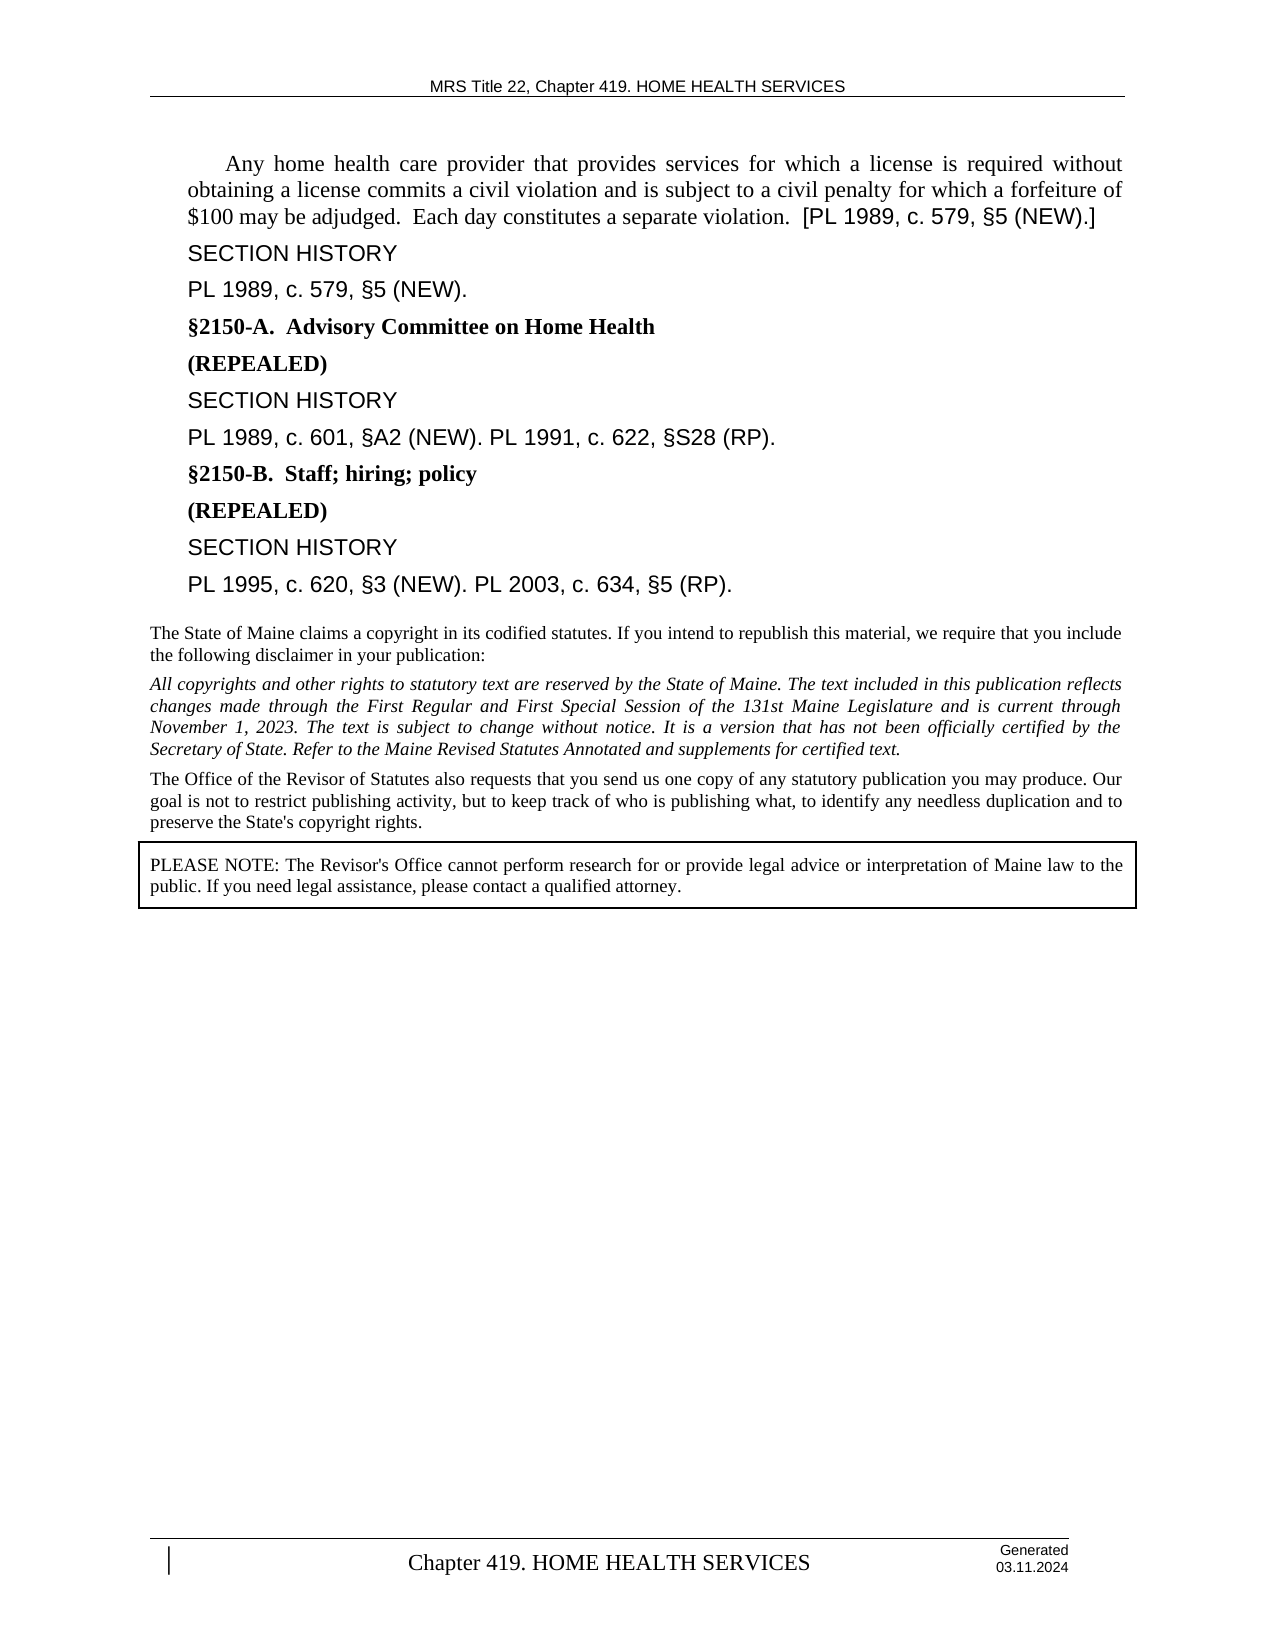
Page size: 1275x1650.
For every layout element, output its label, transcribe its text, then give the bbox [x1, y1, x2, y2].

text The State of Maine claims a copyright in its codified statutes. If you intend to republish this material, we require that you include the following disclaimer in your publication: [150, 622, 1125, 665]
text Any home health care provider that provides services for which a license is required without obtaining a license commits a civil violation and is subject to a civil penalty for which a forfeiture of $100 may be adjudged. Each day constitutes a separate violation. [PL 1989, c. 579, §5 (NEW).] [187, 150, 1125, 229]
text SECTION HISTORY [187, 387, 1125, 413]
text PLEASE NOTE: The Revisor's Office cannot perform research for or provide legal advice or interpretation of Maine law to the public. If you need legal assistance, please contact a qualified attorney. [140, 843, 1135, 907]
text (REPEALED) [187, 497, 1125, 523]
text SECTION HISTORY [187, 534, 1125, 560]
text SECTION HISTORY [187, 239, 1125, 266]
text (REPEALED) [187, 350, 1125, 376]
text PL 1989, c. 601, §A2 (NEW). PL 1991, c. 622, §S28 (RP). [187, 423, 1125, 450]
text PL 1995, c. 620, §3 (NEW). PL 2003, c. 634, §5 (RP). [187, 571, 1125, 597]
text The Office of the Revisor of Statutes also requests that you send us one copy of any statutory publication you may produce. Our goal is not to restrict publishing activity, but to keep track of who is publishing what, to identify any needless duplication and to preserve the State's copyright rights. [150, 768, 1125, 833]
text §2150-B. Staff; hiring; policy [187, 460, 1125, 487]
text All copyrights and other rights to statutory text are reserved by the State of Maine. The text included in this publication reflects changes made through the First Regular and First Special Session of the 131st Maine Legislature and is current through November 1, 2023 . The text is subject to change without notice. It is a version that has not been officially certified by the Secretary of State. Refer to the Maine Revised Statutes Annotated and supplements for certified text. [150, 673, 1125, 759]
text §2150-A. Advisory Committee on Home Health [187, 313, 1125, 339]
text PL 1989, c. 579, §5 (NEW). [187, 276, 1125, 303]
